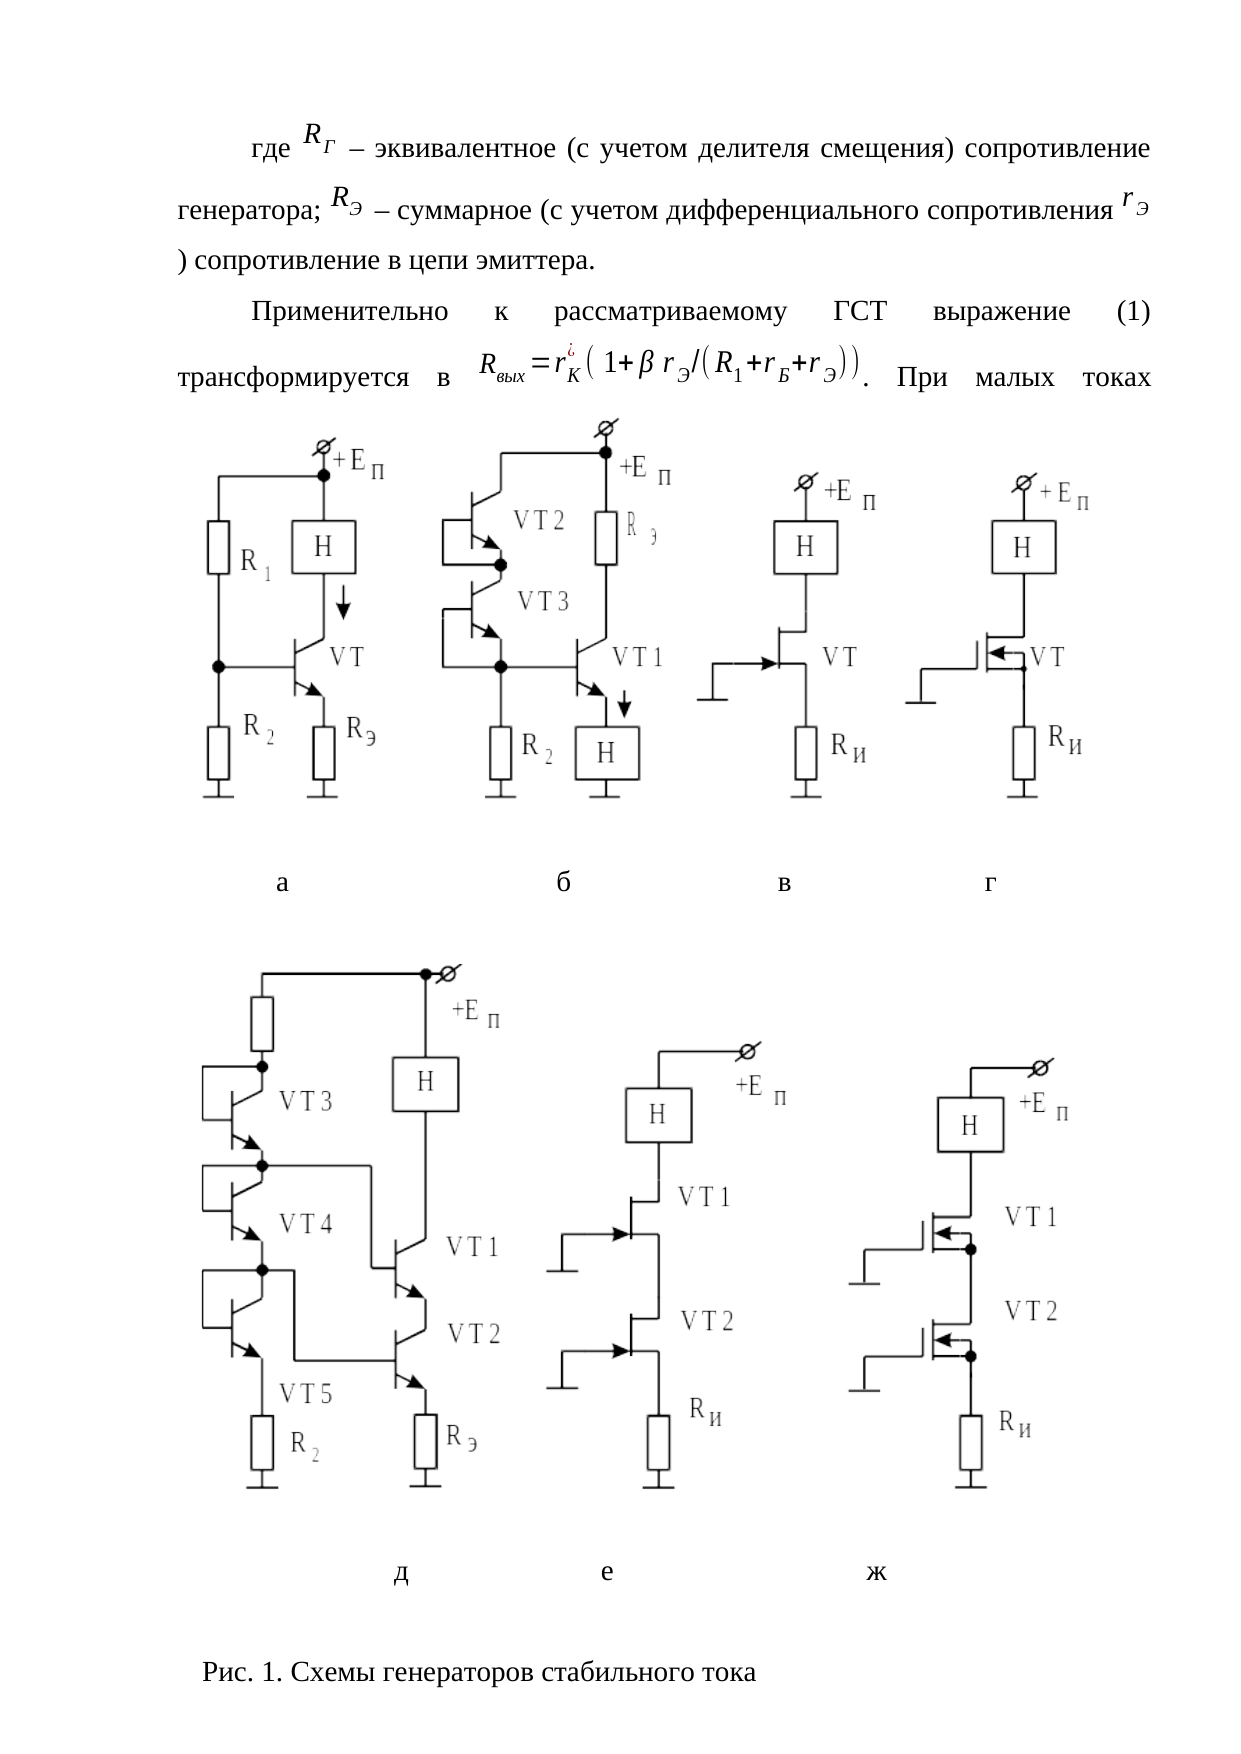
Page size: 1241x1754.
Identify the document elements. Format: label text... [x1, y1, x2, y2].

text Рис. 1. Схемы генераторов стабильного тока [128, 1654, 1128, 1688]
text где – эквивалентное (с учетом делителя смещения) сопротивление генератора; – суммарное (с учетом дифференциального сопротивления ) сопротивление в цепи эмиттера. [177, 118, 1152, 276]
text а б в г [128, 864, 1128, 897]
text Применительно к рассматриваемому ГСТ выражение (1) трансформируется в . При малых токах величина составляет десятки и сотни килоом. Рабочий диапазон соответствует изменению напряжения на коллекторе в пределах от до . Основными недостатками этого ГСТ являются: относительно невысокое выходное сопротивление; низкая температурная и режимная (при изменении напряжения ИП) стабильность выходного тока. [177, 293, 1152, 393]
text д е ж [128, 1553, 1128, 1587]
